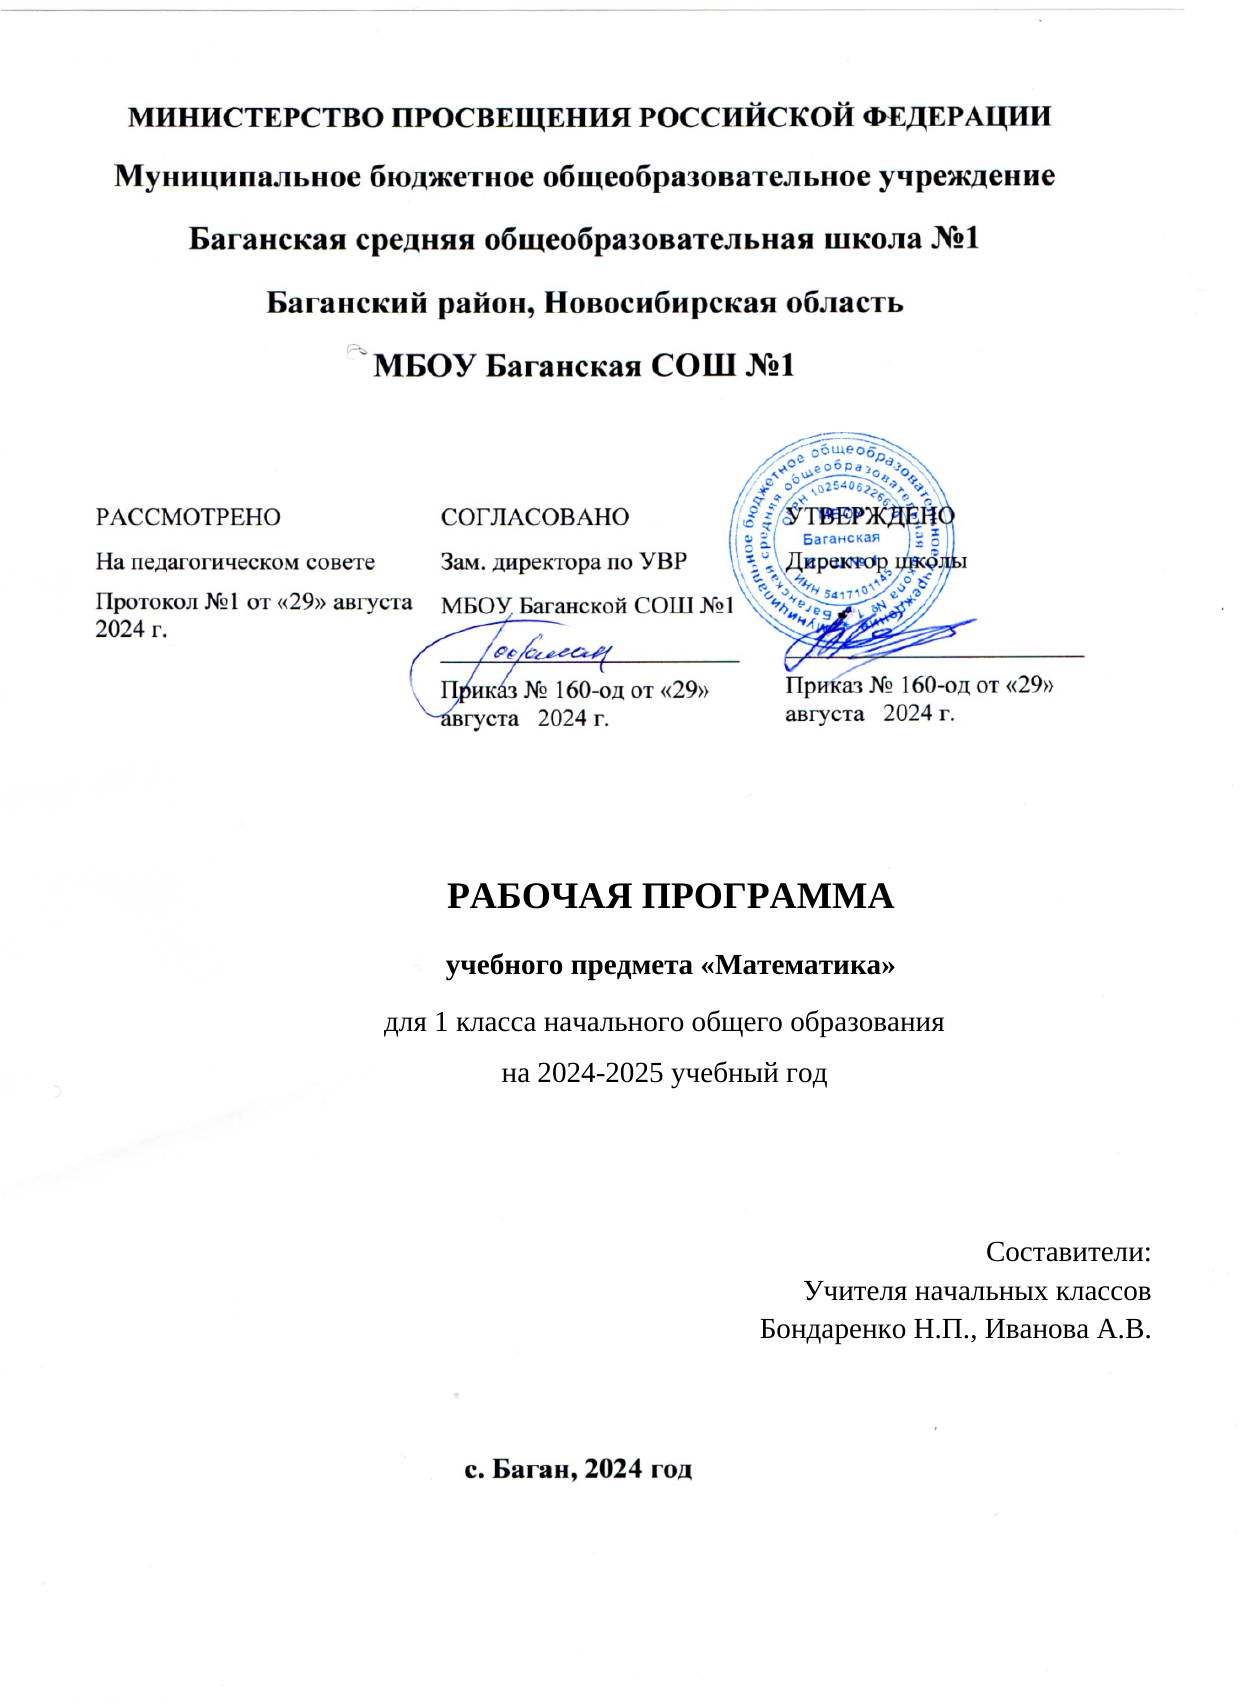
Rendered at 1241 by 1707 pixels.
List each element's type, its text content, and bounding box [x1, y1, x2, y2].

text на 2024-2025 учебный год [177, 1055, 1152, 1088]
text Учителя начальных классов [190, 1273, 1152, 1306]
text Составители: [190, 1234, 1152, 1268]
text Бондаренко Н.П., Иванова А.В. [190, 1311, 1152, 1345]
text РАБОЧАЯ ПРОГРАММА [190, 874, 1152, 917]
text учебного предмета «Математика» [190, 947, 1152, 981]
picture [2, 1, 1236, 1697]
text для 1 класса начального общего образования [177, 1004, 1152, 1037]
